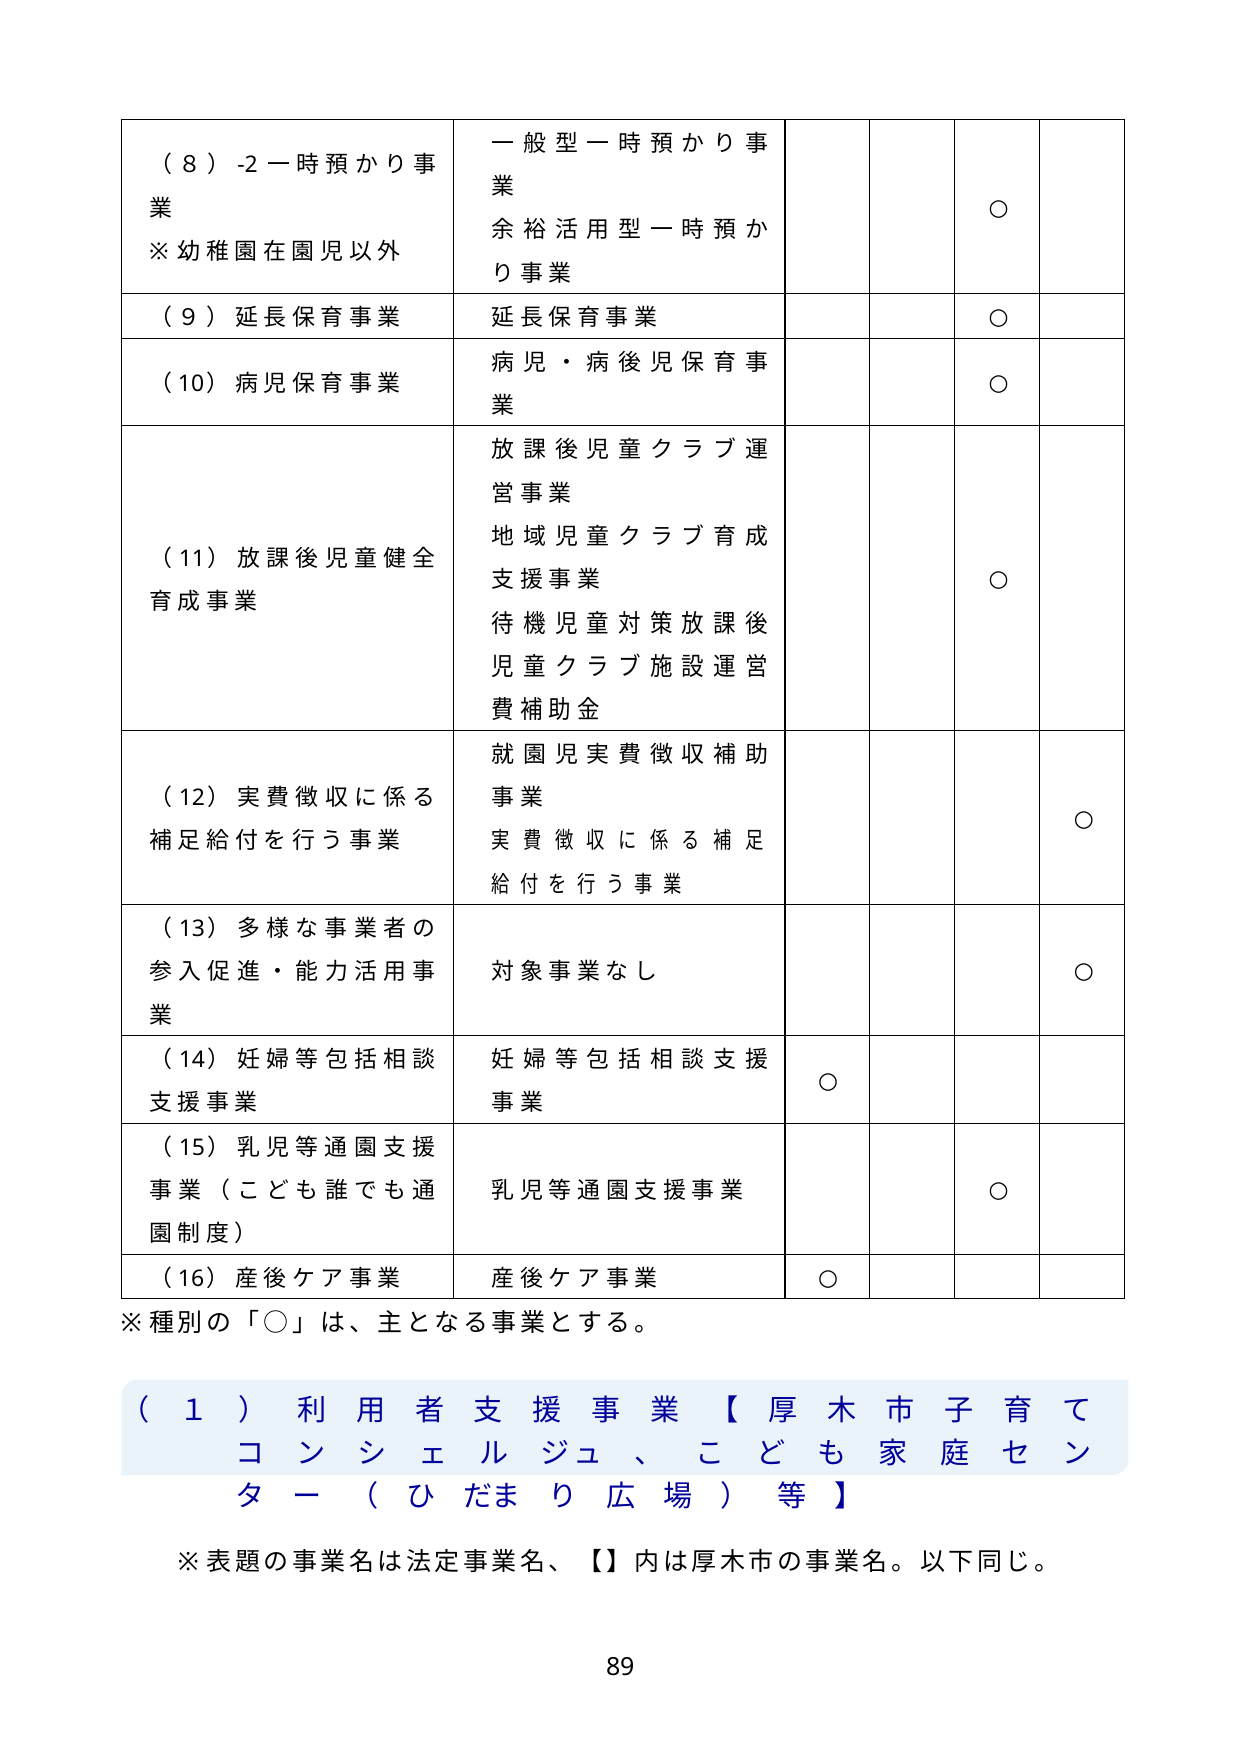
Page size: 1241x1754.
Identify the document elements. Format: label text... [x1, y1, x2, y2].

table_cell [1040, 426, 1124, 729]
table_cell （12）実費徴収に係る補足給付を行う事業 [122, 731, 453, 904]
table_cell ○ [1040, 731, 1124, 904]
table_cell [955, 1255, 1039, 1298]
table_cell 病児・病後児保育事業 [454, 339, 784, 425]
table_cell [1040, 339, 1124, 425]
table_cell [786, 731, 869, 904]
table_cell [955, 905, 1039, 1035]
table_cell [786, 120, 869, 293]
table_cell 一般型一時預かり事業 余裕活用型一時預かり事業 [454, 120, 784, 293]
table_cell ○ [955, 294, 1039, 337]
table_cell ○ [955, 120, 1039, 293]
table_cell [870, 731, 954, 904]
table_cell ○ [1040, 905, 1124, 1035]
table_cell ○ [786, 1255, 869, 1298]
table_cell [786, 426, 869, 729]
subtitle （１）利用者支援事業【厚木市子育てコンシェルジュ、こども家庭センター（ひだまり広場）等】 [121, 1386, 1119, 1516]
table_cell 妊婦等包括相談支援事業 [454, 1036, 784, 1123]
table_cell [955, 731, 1039, 904]
table_cell [870, 905, 954, 1035]
table_cell [786, 905, 869, 1035]
table_cell [786, 1124, 869, 1254]
table_cell ○ [786, 1036, 869, 1123]
table_cell ○ [955, 339, 1039, 425]
table_cell 対象事業なし [454, 905, 784, 1035]
table_cell （10）病児保育事業 [122, 339, 453, 425]
table_cell 放課後児童クラブ運営事業 地域児童クラブ育成支援事業 待機児童対策放課後児童クラブ施設運営費補助金 [454, 426, 784, 729]
table_cell [955, 1036, 1039, 1123]
table_cell [870, 1124, 954, 1254]
table_cell （９）延長保育事業 [122, 294, 453, 337]
table_cell [1040, 1036, 1124, 1123]
table_cell 乳児等通園支援事業 [454, 1124, 784, 1254]
table_cell （13）多様な事業者の参入促進・能力活用事業 [122, 905, 453, 1035]
table_cell （８）-2 一時預かり事業 ※幼稚園在園児以外 [122, 120, 453, 293]
table_cell ○ [955, 426, 1039, 729]
text ※表題の事業名は法定事業名、【】内は厚木市の事業名。以下同じ。 [121, 1537, 1119, 1581]
table_cell 産後ケア事業 [454, 1255, 784, 1298]
table_cell [870, 339, 954, 425]
table_cell [786, 339, 869, 425]
table_cell （14）妊婦等包括相談支援事業 [122, 1036, 453, 1123]
table_cell [786, 294, 869, 337]
table_cell [870, 426, 954, 729]
table_cell [1040, 1255, 1124, 1298]
text ※種別の「○」は、主となる事業とする。 [121, 1299, 1119, 1342]
table_cell ○ [955, 1124, 1039, 1254]
table_cell [870, 120, 954, 293]
table_cell 就園児実費徴収補助事業 実費徴収に係る補足給付を行う事業 [454, 731, 784, 904]
table_cell [870, 1036, 954, 1123]
table_cell [1040, 1124, 1124, 1254]
table_cell [870, 294, 954, 337]
table_cell [870, 1255, 954, 1298]
table_cell （16）産後ケア事業 [122, 1255, 453, 1298]
table_cell （15）乳児等通園支援事業（こども誰でも通園制度） [122, 1124, 453, 1254]
table_cell （11）放課後児童健全育成事業 [122, 426, 453, 729]
table_cell 延長保育事業 [454, 294, 784, 337]
table_cell [1040, 294, 1124, 337]
table_cell [1040, 120, 1124, 293]
